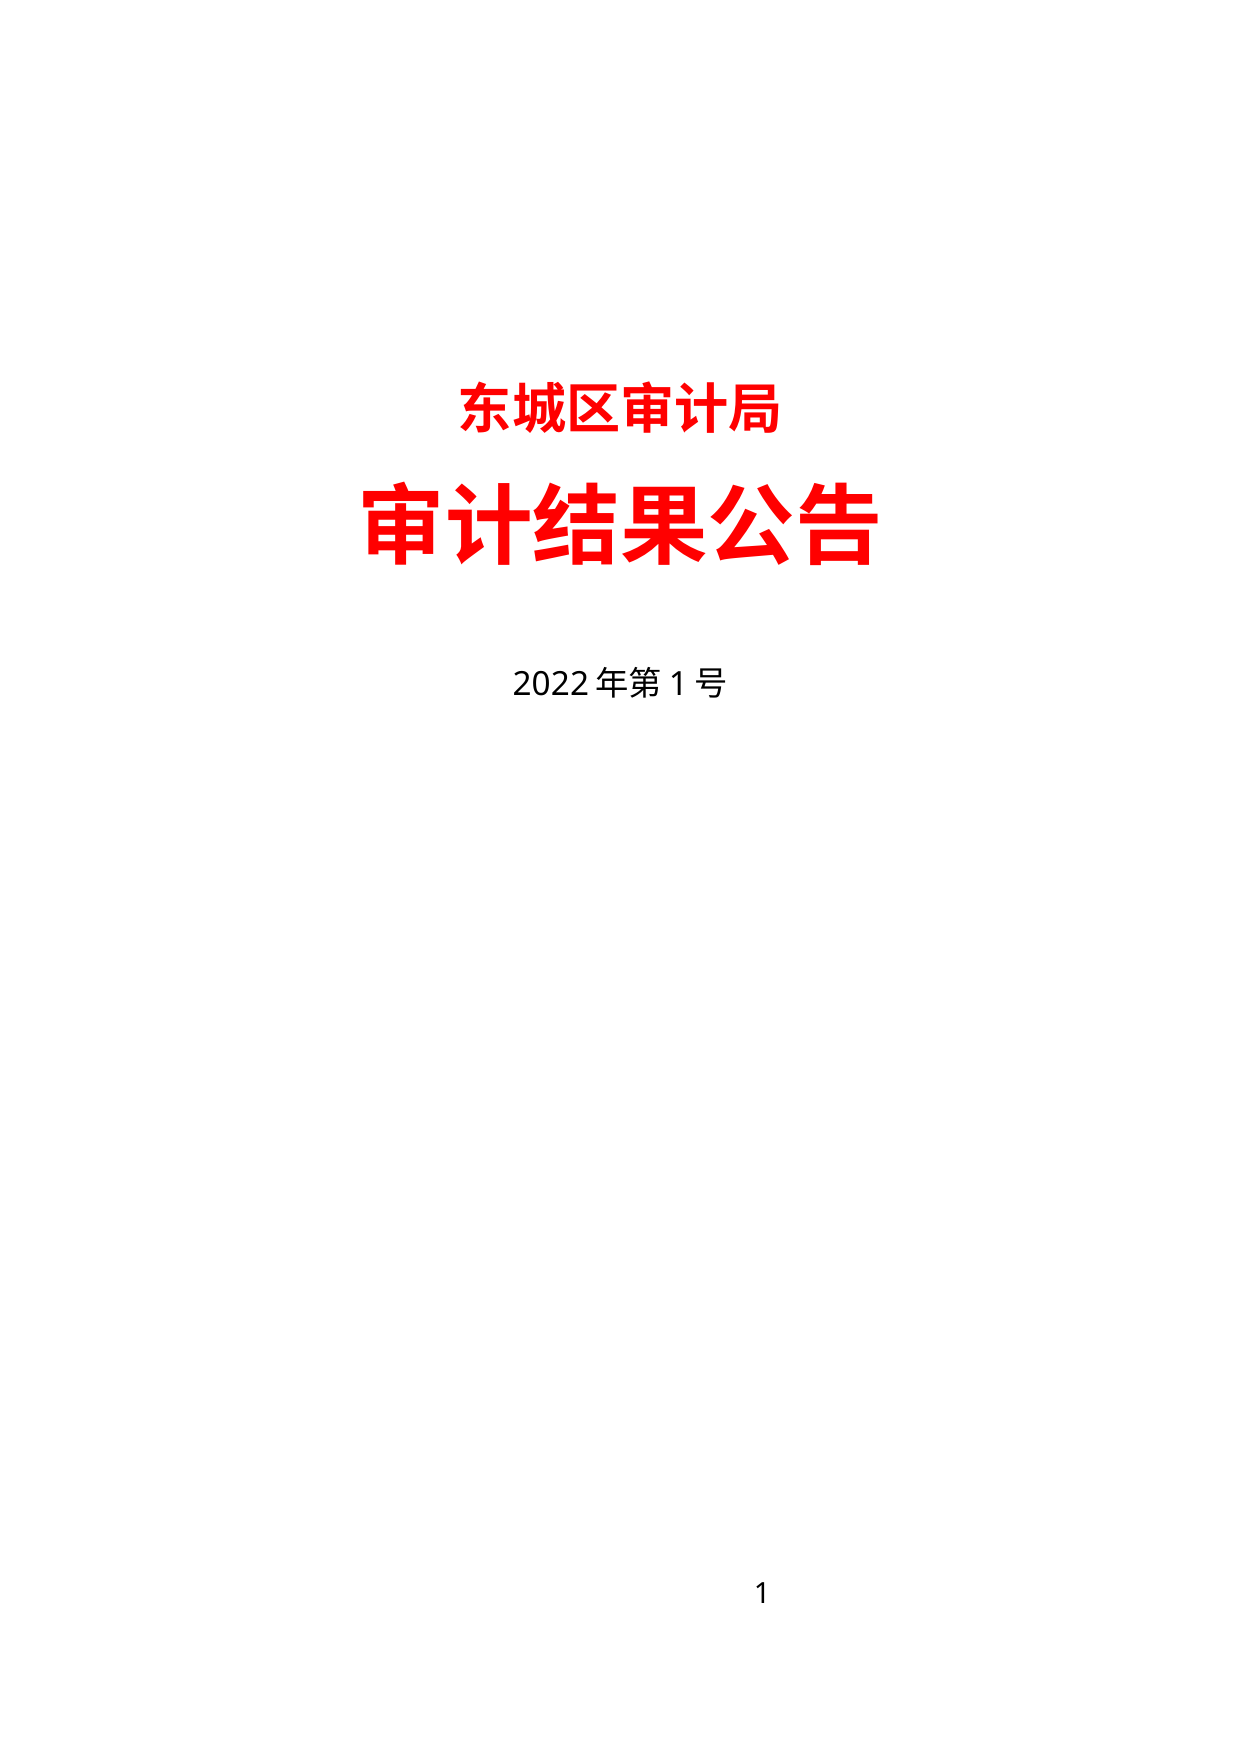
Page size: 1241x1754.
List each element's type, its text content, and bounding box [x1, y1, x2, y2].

text 审计结果公告 [153, 454, 1087, 584]
text 2022年第1号 [153, 649, 1087, 714]
text 东城区审计局 [153, 356, 1087, 454]
